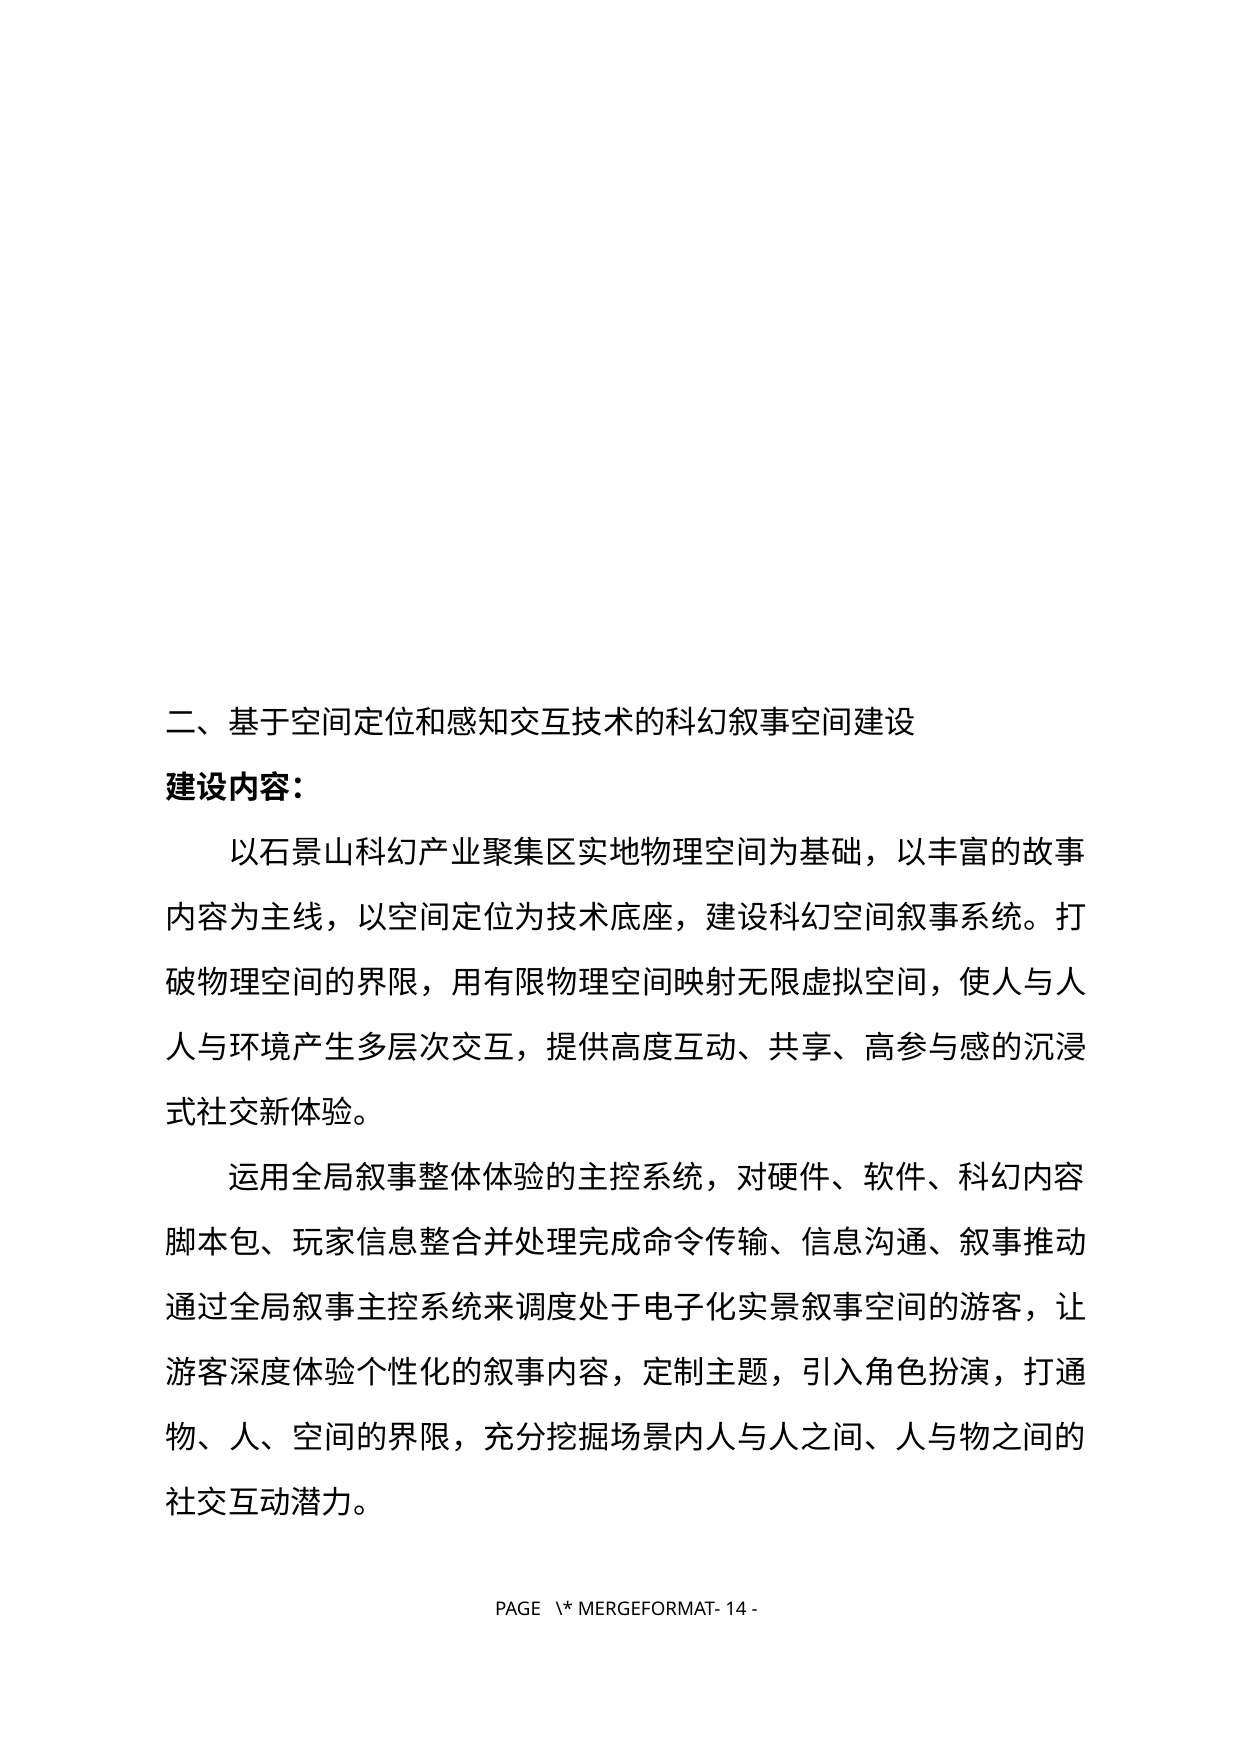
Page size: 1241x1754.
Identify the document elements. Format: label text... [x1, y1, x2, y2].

text 运用全局叙事整体体验的主控系统，对硬件、软件、科幻内容脚本包、玩家信息整合并处理完成命令传输、信息沟通、叙事推动。通过全局叙事主控系统来调度处于电子化实景叙事空间的游客，让游客深度体验个性化的叙事内容，定制主题，引入角色扮演，打通物、人、空间的界限，充分挖掘场景内人与人之间、人与物之间的社交互动潜力。 [165, 1143, 1087, 1533]
text 以石景山科幻产业聚集区实地物理空间为基础，以丰富的故事内容为主线，以空间定位为技术底座，建设科幻空间叙事系统。打破物理空间的界限，用有限物理空间映射无限虚拟空间，使人与人、人与环境产生多层次交互，提供高度互动、共享、高参与感的沉浸式社交新体验。 [165, 818, 1087, 1143]
text 建设内容： [165, 753, 1087, 818]
text 二、基于空间定位和感知交互技术的科幻叙事空间建设 [165, 688, 1087, 753]
